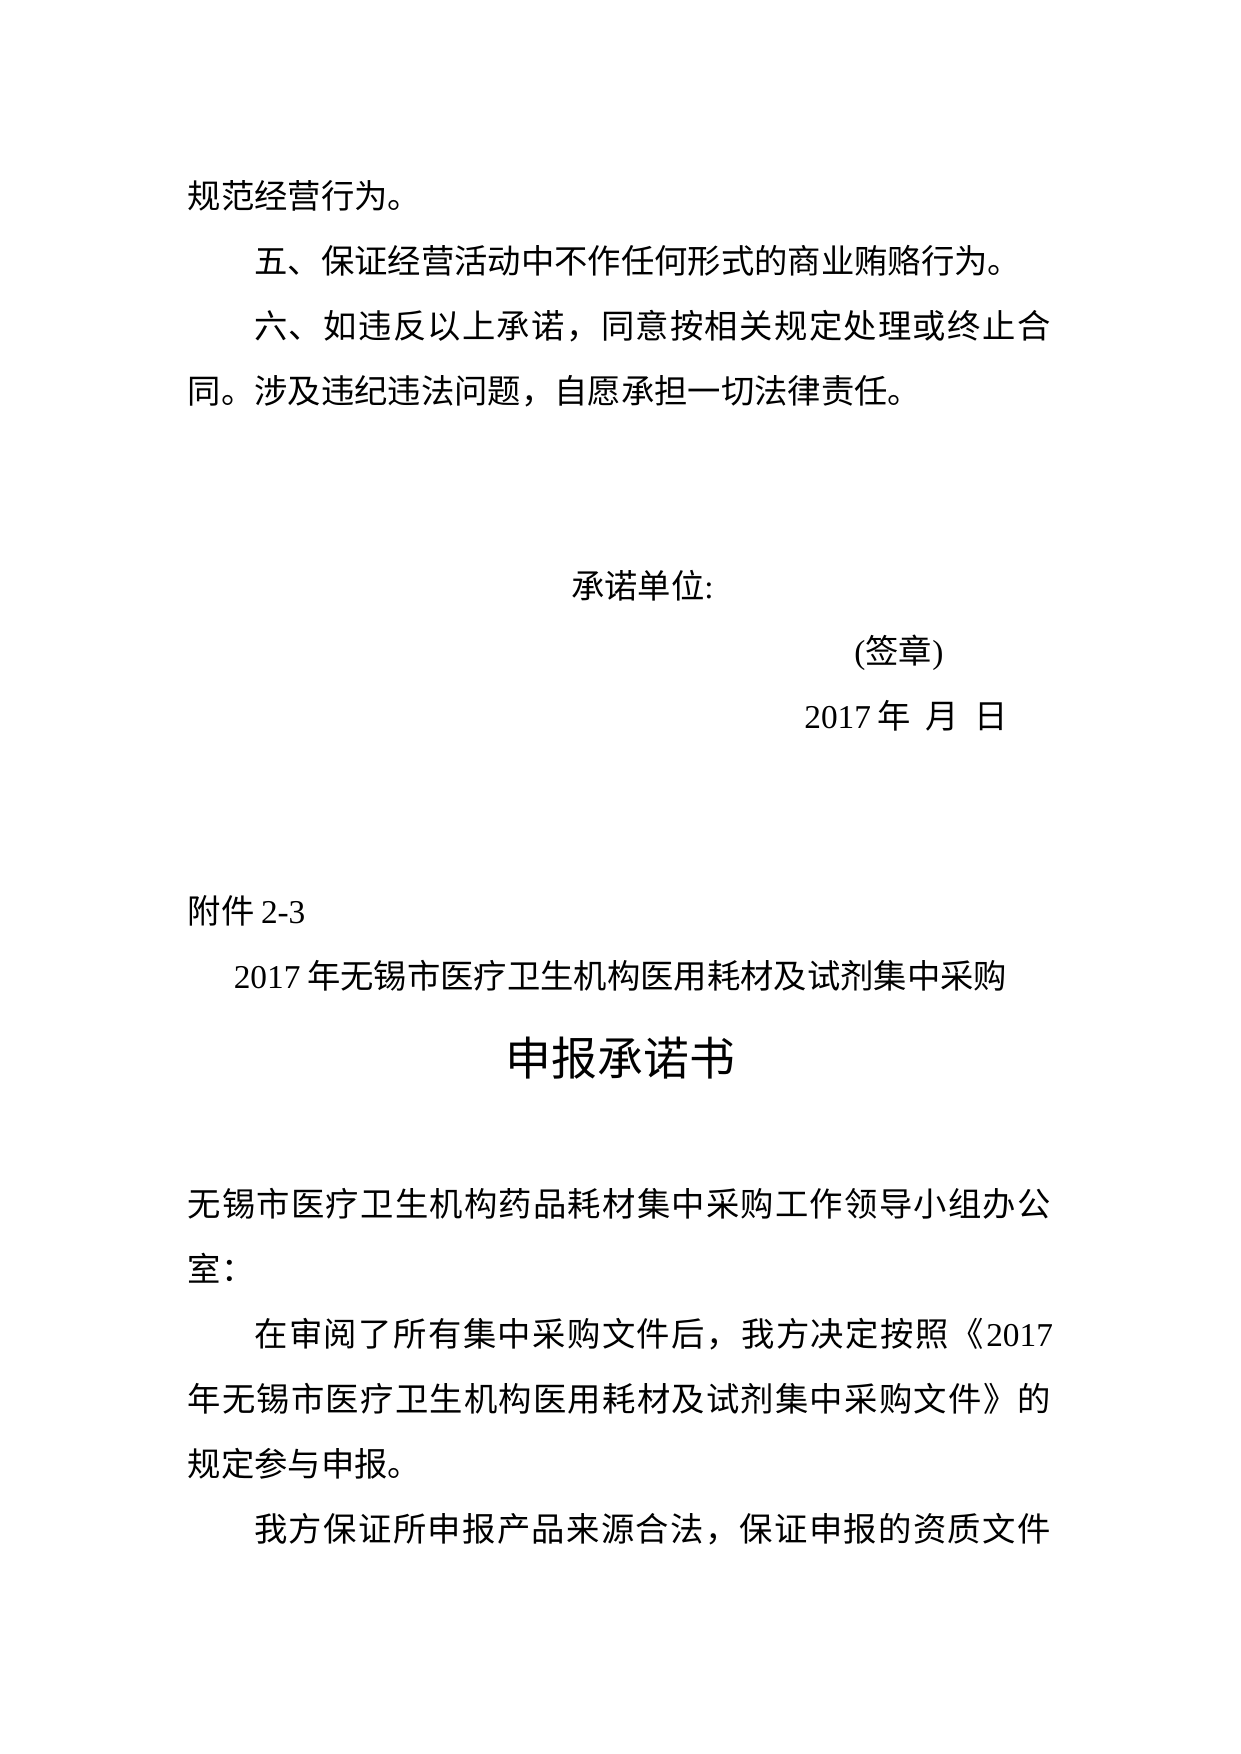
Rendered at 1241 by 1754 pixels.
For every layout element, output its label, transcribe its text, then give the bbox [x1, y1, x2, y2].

text 承诺单位: [187, 552, 1053, 617]
text 2017年 月 日 [187, 682, 1053, 747]
text (签章) [187, 617, 1053, 682]
text 附件2-3 [187, 877, 1053, 942]
text 六、如违反以上承诺，同意按相关规定处理或终止合同。涉及违纪违法问题，自愿承担一切法律责任。 [187, 292, 1053, 422]
text 申报承诺书 [187, 1007, 1053, 1104]
text 在审阅了所有集中采购文件后，我方决定按照《2017年无锡市医疗卫生机构医用耗材及试剂集中采购文件》的规定参与申报。 [187, 1299, 1053, 1494]
text 无锡市医疗卫生机构药品耗材集中采购工作领导小组办公室： [187, 1169, 1053, 1299]
text 2017年无锡市医疗卫生机构医用耗材及试剂集中采购 [187, 942, 1053, 1007]
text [187, 1494, 1053, 1559]
text 五、保证经营活动中不作任何形式的商业贿赂行为。 [187, 227, 1053, 292]
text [187, 162, 1053, 227]
